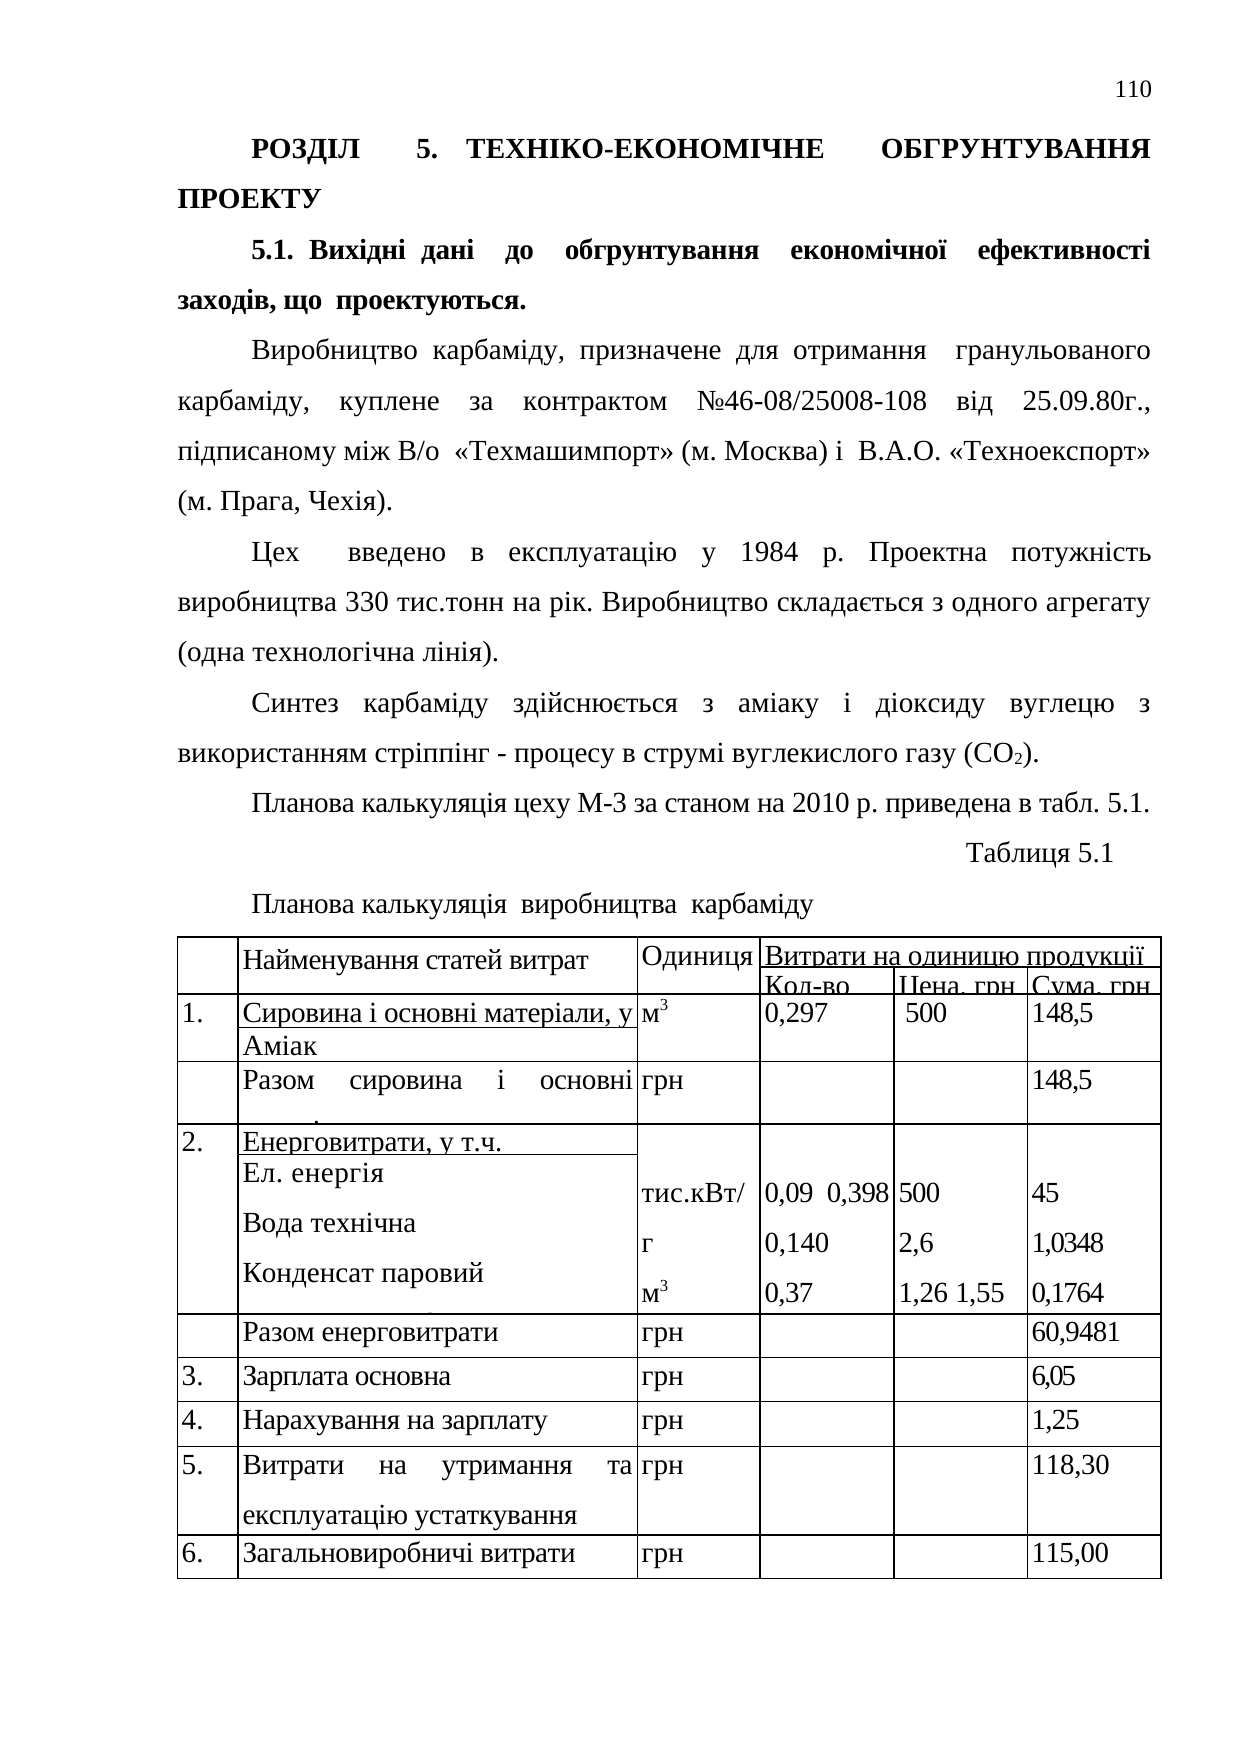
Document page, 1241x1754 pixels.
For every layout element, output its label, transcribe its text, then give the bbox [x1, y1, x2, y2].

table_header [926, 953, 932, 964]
table_cell [895, 1536, 1027, 1578]
table_cell [178, 1315, 237, 1356]
table_cell [761, 1402, 893, 1446]
table_cell [895, 1358, 1027, 1401]
table_cell Загальновиробничі витрати [239, 1536, 637, 1578]
table_cell 1. [178, 995, 237, 1061]
text Виробництво карбаміду, призначене для отримання гранульованого карбаміду, куплене за контрактом №46-08/25008-108 від 25.09.80г., підписаному між В/о «Техмашимпорт» (м. Москва) і В.А.О. «Техноекспорт» (м. Прага, Чехія). [177, 332, 1152, 517]
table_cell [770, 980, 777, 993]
table_cell грн [638, 1447, 759, 1534]
table_cell [178, 1062, 237, 1123]
table_cell 4. [178, 1402, 237, 1446]
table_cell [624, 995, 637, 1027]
table_cell [761, 1447, 893, 1534]
table_cell Нарахування на зарплату [239, 1402, 637, 1446]
table_header Одиниця вимірювання [638, 938, 759, 993]
table_cell м3 [638, 995, 759, 1061]
table_cell грн [638, 1536, 759, 1578]
table_cell грн [638, 1402, 759, 1446]
table_cell Витрати на утримання та експлуатацію устаткування [239, 1447, 637, 1534]
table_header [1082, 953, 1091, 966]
table_cell 1,25 [1028, 1402, 1160, 1446]
table_cell Зарплата основна [239, 1358, 637, 1401]
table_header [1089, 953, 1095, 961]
table_cell [895, 1315, 1027, 1356]
table_cell Разом енерговитрати [239, 1315, 637, 1356]
table_cell [895, 1402, 1027, 1446]
table_cell 6. [178, 1536, 237, 1578]
table_cell [895, 1062, 1027, 1123]
table_cell [761, 1062, 893, 1123]
table_cell Кол-во [774, 968, 893, 993]
table_cell 115,00 [1028, 1536, 1160, 1578]
table_cell [761, 1358, 893, 1401]
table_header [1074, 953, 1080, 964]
table_cell 3. [178, 1358, 237, 1401]
table_cell 60,9481 [1028, 1315, 1160, 1356]
text РОЗДІЛ 5. ТЕХНІКО-ЕКОНОМІЧНЕ ОБГРУНТУВАННЯ ПРОЕКТУ [177, 131, 1152, 215]
table_cell 2. [178, 1125, 237, 1313]
table_cell грн [638, 1062, 759, 1123]
table_cell 118,30 [1028, 1447, 1160, 1534]
text Таблиця 5.1 [177, 836, 1152, 869]
table_cell 148,5 [1028, 1062, 1160, 1123]
table_cell [895, 1447, 1027, 1534]
table_cell Цена, грн [916, 968, 1027, 993]
text Планова калькуляція виробництва карбаміду [177, 886, 1152, 919]
table_cell Енерговитрати, у т.ч. [239, 1125, 290, 1153]
table_cell грн [638, 1315, 759, 1356]
table_cell грн [638, 1358, 759, 1401]
table_cell [761, 1315, 893, 1356]
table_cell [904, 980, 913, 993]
table_cell Енерговитрати, у т.ч. [447, 1125, 637, 1153]
table_header [178, 938, 237, 993]
table_cell Аміак [239, 1028, 637, 1061]
text Цех введено в експлуатацію у 1984 р. Проектна потужність виробництва 330 тис.тонн на рік. Виробництво складається з одного агрегату (одна технологічна лінія). [177, 534, 1152, 668]
table_header Найменування статей витрат [239, 938, 637, 993]
table_cell Сировина і основні матеріали, у т.ч.. [280, 1013, 542, 1027]
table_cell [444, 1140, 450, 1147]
text 5.1. Вихідні дані до обгрунтування економічної ефективності заходів, що проектуються. [177, 232, 1152, 316]
text Планова калькуляція цеху М-3 за станом на 2010 р. приведена в табл. 5.1. [177, 785, 1152, 819]
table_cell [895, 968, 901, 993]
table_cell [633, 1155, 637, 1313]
table_cell 6,05 [1028, 1358, 1160, 1401]
text Синтез карбаміду здійснюється з аміаку і діоксиду вуглецю з використанням стріппінг - процесу в струмі вуглекислого газу (СО2). [177, 685, 1152, 768]
table_cell Разом сировина і основні матеріали [239, 1062, 637, 1123]
table_cell Сума, грн [1035, 968, 1160, 993]
table_cell 5. [178, 1447, 237, 1534]
table_cell 0,297 [761, 995, 893, 1061]
table_cell 148,5 [1028, 995, 1160, 1061]
table_cell [761, 1536, 893, 1578]
table_cell 500 [895, 995, 1027, 1061]
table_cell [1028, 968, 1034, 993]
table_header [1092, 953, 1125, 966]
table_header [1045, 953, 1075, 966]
